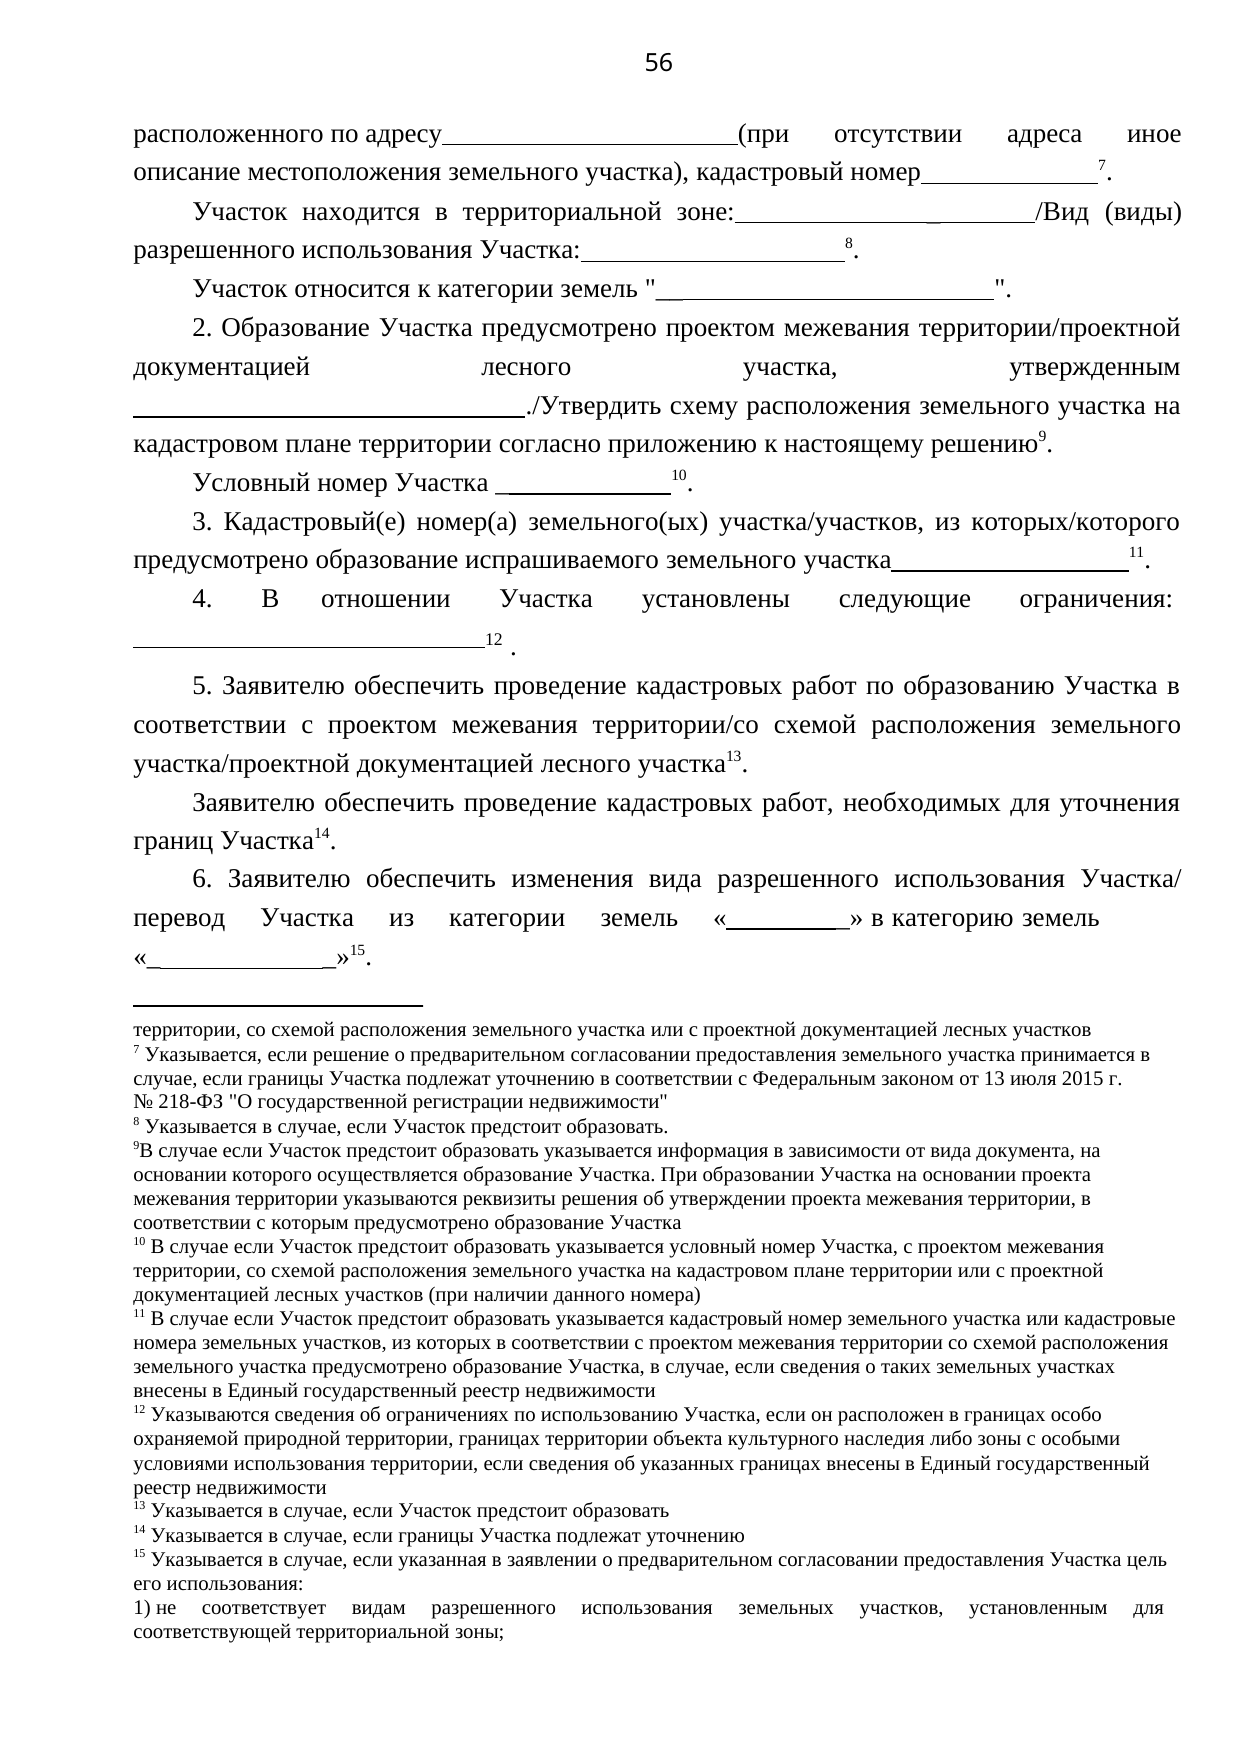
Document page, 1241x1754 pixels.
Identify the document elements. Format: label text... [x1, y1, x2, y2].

text 12 . [133, 620, 1198, 661]
list не соответствует видам разрешенного использования земельных участков, установленным для соответствующей территориальной зоны; [133, 1595, 1163, 1643]
text условиями использования территории, если сведения об указанных границах внесены в Единый государственный реестр недвижимости [133, 1451, 1176, 1499]
text «_ _»15. [133, 940, 1198, 972]
list Образование Участка предусмотрено проектом межевания территории/проектной документацией лесного участка, утвержденным [133, 311, 1182, 381]
text территории, со схемой расположения земельного участка или с проектной документацией лесных участков [133, 1018, 1198, 1042]
text Участок находится в территориальной зоне: _ /Вид (виды) разрешенного использования Участка: 8. [133, 194, 1182, 264]
list В отношении Участка установлены следующие ограничения: [192, 582, 1198, 613]
text Заявителю обеспечить проведение кадастровых работ, необходимых для уточнения границ Участка14. [133, 786, 1181, 855]
text 13 Указывается в случае, если Участок предстоит образовать [133, 1499, 1198, 1522]
text 15 Указывается в случае, если указанная в заявлении о предварительном согласовании предоставления Участка цель его использования: [133, 1547, 1176, 1595]
text 7 Указывается, если решение о предварительном согласовании предоставления земельного участка принимается в случае, если границы Участка подлежат уточнению в соответствии с Федеральным законом от 13 июля 2015 г. [133, 1042, 1176, 1090]
text 11 В случае если Участок предстоит образовать указывается кадастровый номер земельного участка или кадастровые номера земельных участков, из которых в соответствии с проектом межевания территории со схемой расположения земельного участка предусмотрено образование Участка, в случае, если сведения о таких земельных участках [133, 1306, 1176, 1378]
text 14 Указывается в случае, если границы Участка подлежат уточнению [133, 1522, 1198, 1547]
text Участок относится к категории земель "__ ". [192, 272, 1198, 303]
list Заявителю обеспечить изменения вида разрешенного использования Участка/ перевод Участка из категории земель « _» в категорию земель [133, 862, 1182, 932]
text 9В случае если Участок предстоит образовать указывается информация в зависимости от вида документа, на основании которого осуществляется образование Участка. При образовании Участка на основании проекта межевания территории указываются реквизиты решения об утверждении проекта межевания территории, в соответствии с которым предусмотрено образование Участка [133, 1138, 1103, 1234]
text внесены в Единый государственный реестр недвижимости [133, 1378, 1198, 1402]
list Кадастровый(е) номер(а) земельного(ых) участка/участков, из которых/которого предусмотрено образование испрашиваемого земельного участка 11. [133, 505, 1181, 574]
list Заявителю обеспечить проведение кадастровых работ по образованию Участка в соответствии с проектом межевания территории/со схемой расположения земельного участка/проектной документацией лесного участка13. [133, 669, 1181, 778]
text 12 Указываются сведения об ограничениях по использованию Участка, если он расположен в границах особо охраняемой природной территории, границах территории объекта культурного наследия либо зоны с особыми [133, 1402, 1176, 1450]
text расположенного по адресу (при отсутствии адреса иное описание местоположения земельного участка), кадастровый номер 7. [133, 117, 1181, 187]
text ./Утвердить схему расположения земельного участка на кадастровом плане территории согласно приложению к настоящему решению9. [133, 389, 1182, 458]
text Условный номер Участка _ 10. [192, 466, 1198, 497]
text № 218-ФЗ "О государственной регистрации недвижимости" [133, 1090, 1198, 1114]
text 10 В случае если Участок предстоит образовать указывается условный номер Участка, с проектом межевания территории, со схемой расположения земельного участка на кадастровом плане территории или с проектной документацией лесных участков (при наличии данного номера) [133, 1234, 1104, 1306]
text 8 Указывается в случае, если Участок предстоит образовать. [133, 1114, 1198, 1138]
